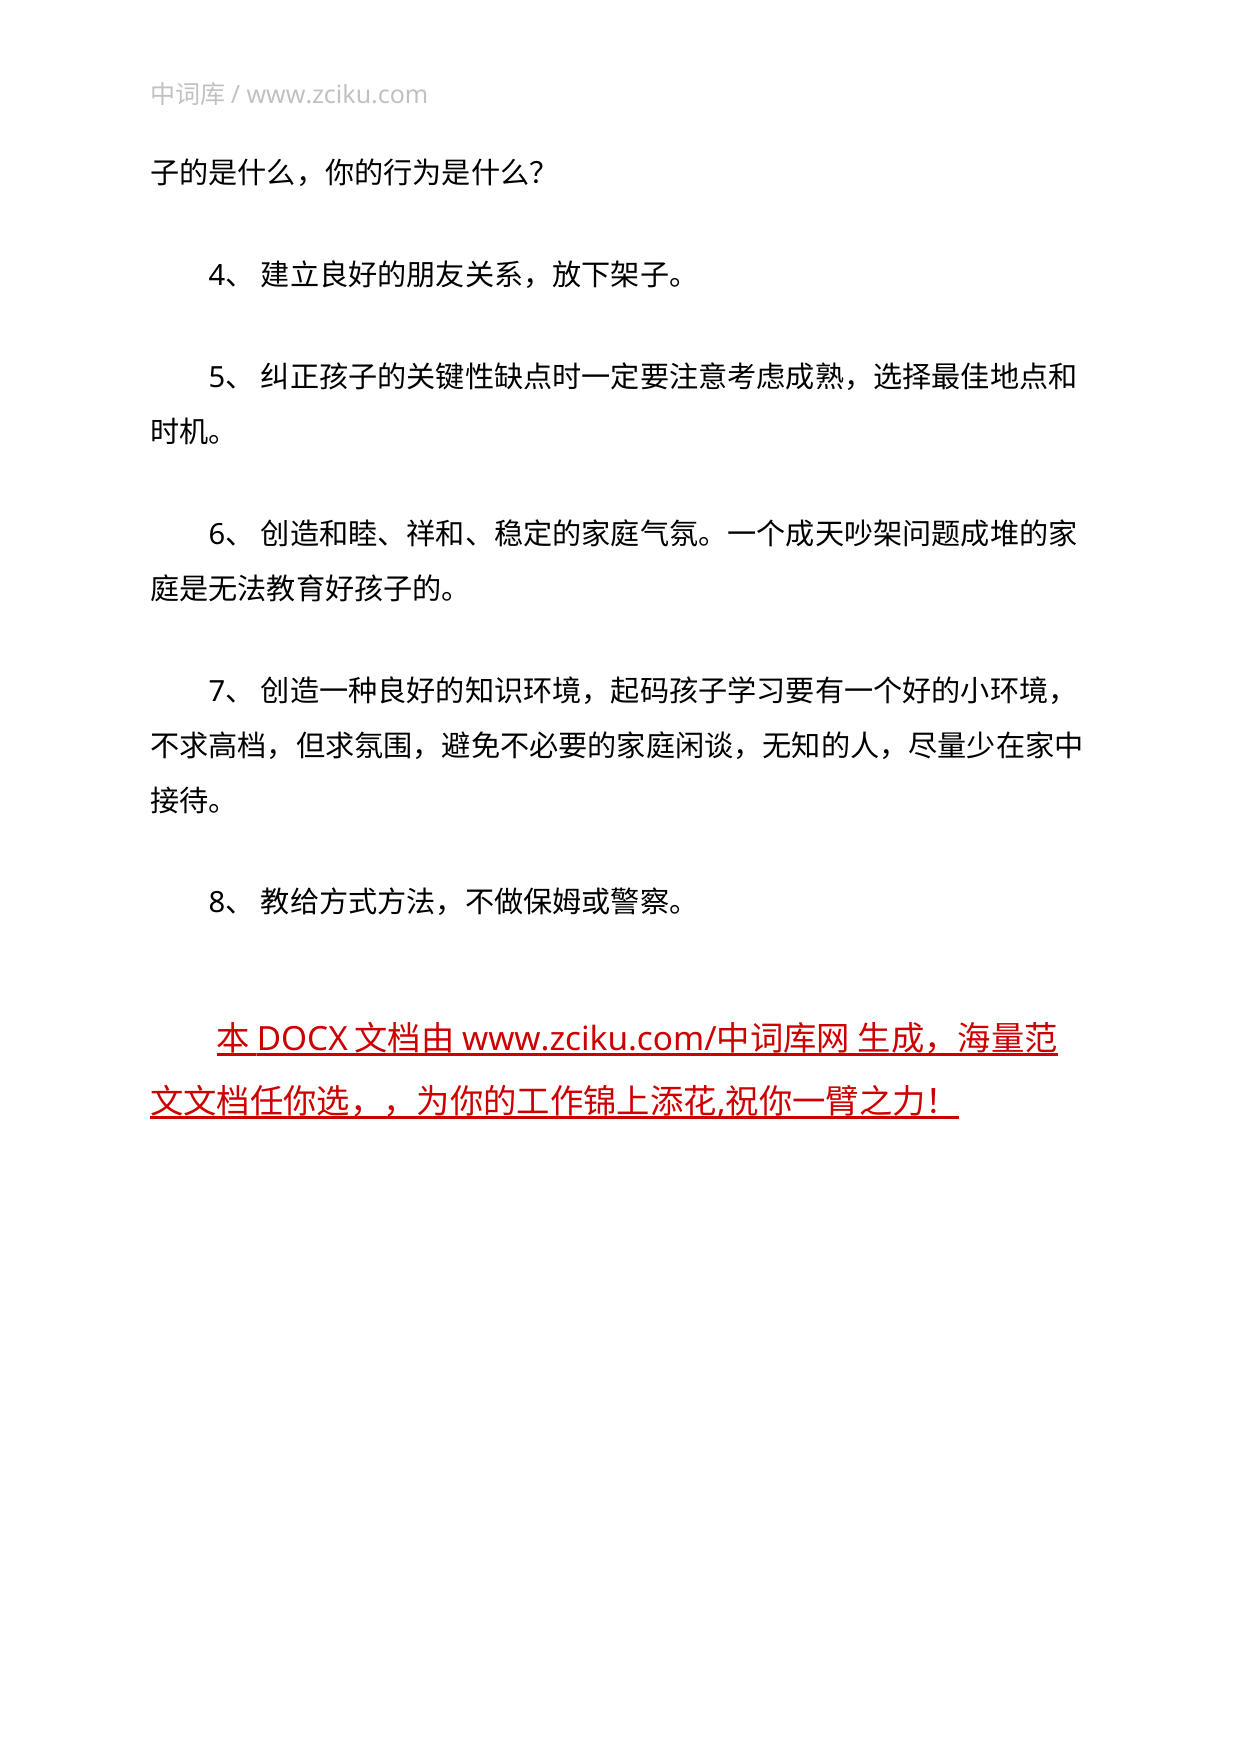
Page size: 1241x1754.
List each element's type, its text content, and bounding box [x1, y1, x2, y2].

text 7、 创造一种良好的知识环境，起码孩子学习要有一个好的小环境，不求高档，但求氛围，避免不必要的家庭闲谈，无知的人，尽量少在家中接待。 [150, 667, 1090, 819]
text 4、 建立良好的朋友关系，放下架子。 [150, 252, 1090, 294]
text 5、 纠正孩子的关键性缺点时一定要注意考虑成熟，选择最佳地点和时机。 [150, 354, 1090, 451]
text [150, 150, 1090, 192]
text 8、 教给方式方法，不做保姆或警察。 [150, 879, 1090, 921]
text 6、 创造和睦、祥和、稳定的家庭气氛。一个成天吵架问题成堆的家庭是无法教育好孩子的。 [150, 511, 1090, 608]
text 本DOCX文档由 www.zciku.com/中词库网 生成，海量范文文档任你选，，为你的工作锦上添花,祝你一臂之力！ [150, 1012, 1090, 1123]
